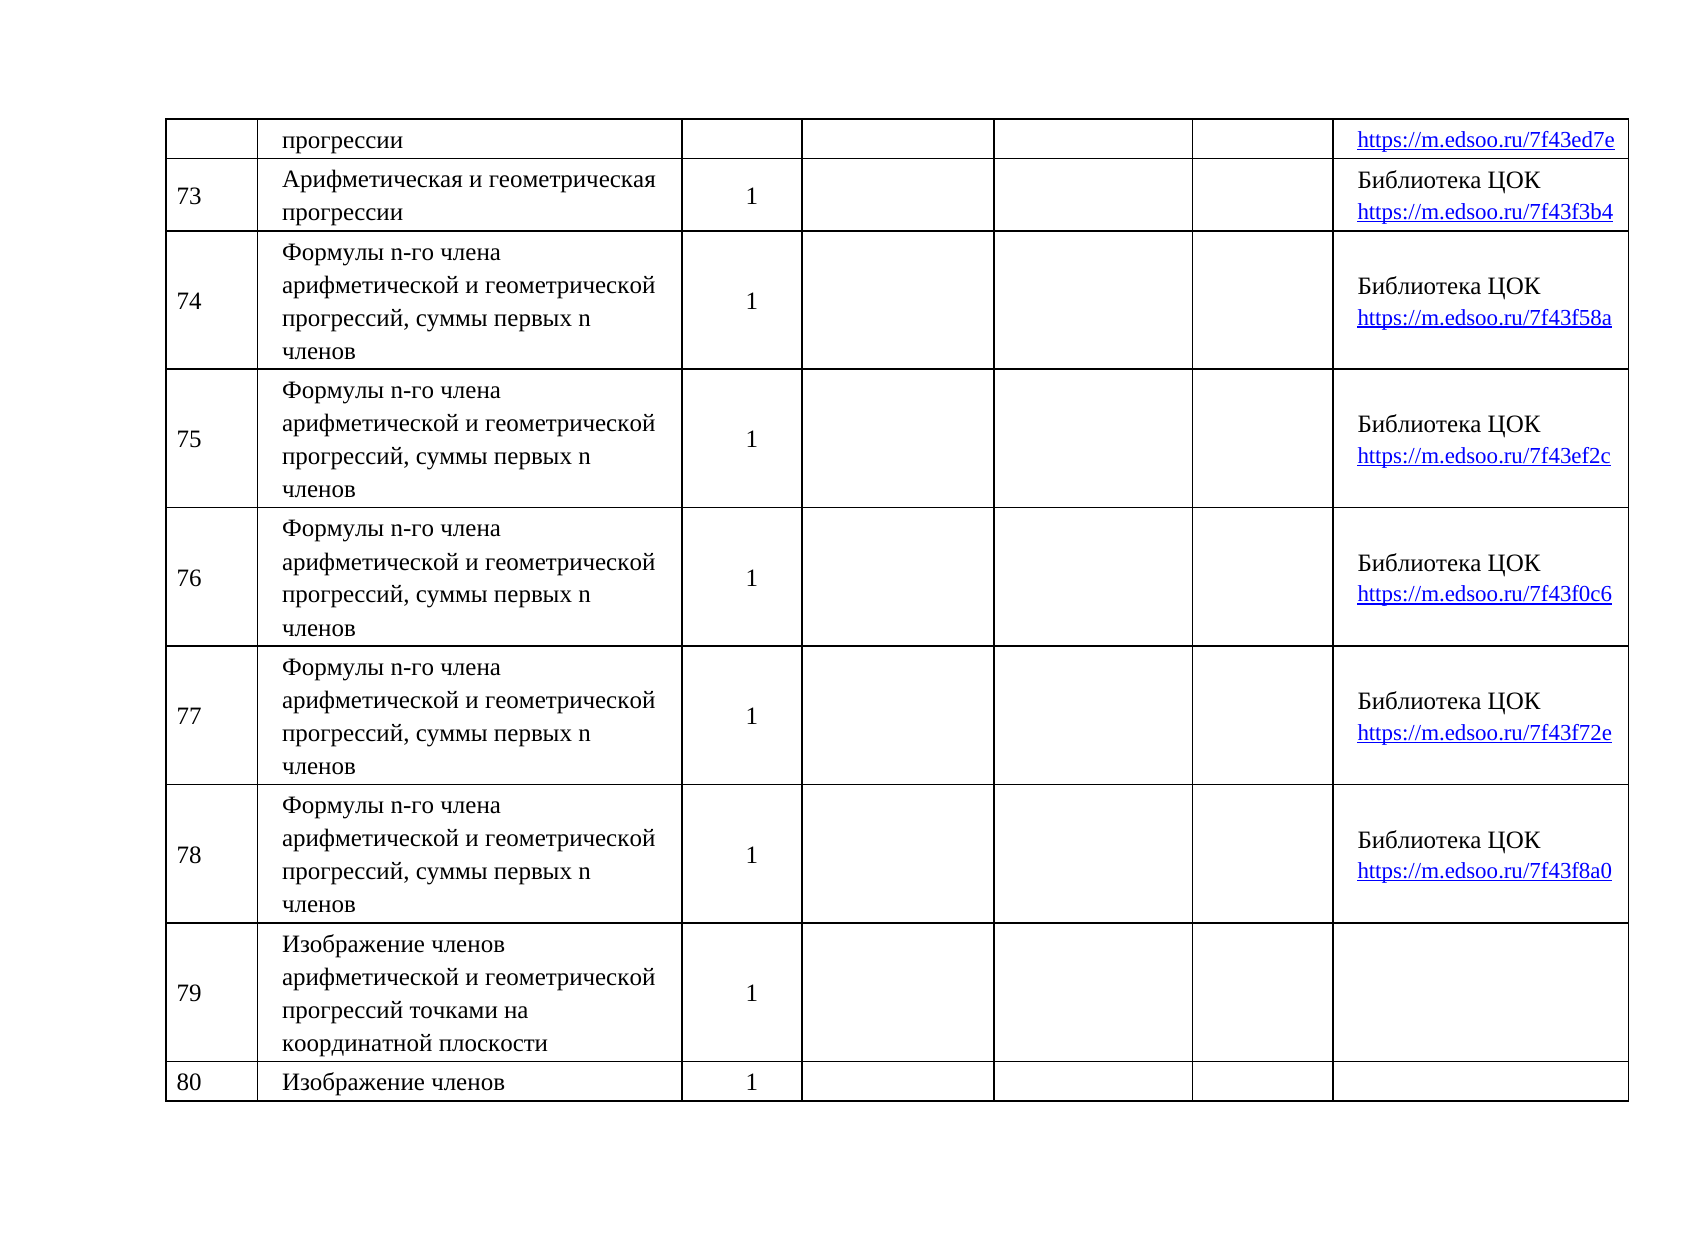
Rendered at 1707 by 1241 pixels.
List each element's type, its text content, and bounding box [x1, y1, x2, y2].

table_cell Библиотека ЦОК https://m.edsoo.ru/7f43ef2c [1334, 370, 1628, 507]
table_cell [803, 1062, 993, 1100]
table_cell [1193, 120, 1332, 157]
table_cell [1193, 924, 1332, 1061]
table_cell 73 [167, 159, 257, 230]
table_cell [995, 159, 1192, 230]
table_cell 1 [683, 159, 801, 230]
table_cell [995, 508, 1192, 645]
table_cell 1 [683, 924, 801, 1061]
table_cell 80 [167, 1062, 257, 1100]
table_cell [1193, 785, 1332, 922]
table_cell 77 [167, 647, 257, 784]
table_cell 1 [683, 785, 801, 922]
table_cell 1 [683, 370, 801, 507]
table_cell [1193, 647, 1332, 784]
table_cell Библиотека ЦОК https://m.edsoo.ru/7f43f72e [1334, 647, 1628, 784]
table_cell [803, 508, 993, 645]
table_cell Формулы n-го члена арифметической и геометрической прогрессий, суммы первых n членов [258, 647, 681, 784]
table_cell [1193, 159, 1332, 230]
table_cell 1 [683, 120, 801, 157]
table_cell [803, 370, 993, 507]
table_cell [1193, 370, 1332, 507]
table_cell [1193, 508, 1332, 645]
table_cell [803, 232, 993, 368]
table_cell 1 [683, 647, 801, 784]
table_cell [1193, 232, 1332, 368]
table_cell [1193, 1062, 1332, 1100]
table_cell [803, 647, 993, 784]
table_cell [1334, 924, 1628, 1061]
table_cell 1 [683, 1062, 801, 1100]
table_cell [995, 785, 1192, 922]
table_cell [995, 647, 1192, 784]
table_cell 72 [167, 120, 257, 157]
table_cell Библиотека ЦОК https://m.edsoo.ru/7f43f8a0 [1334, 785, 1628, 922]
table_cell [995, 120, 1192, 157]
table_cell [1334, 1062, 1628, 1100]
table_cell 75 [167, 370, 257, 507]
table_cell [995, 232, 1192, 368]
table_cell [995, 1062, 1192, 1100]
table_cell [1334, 120, 1628, 157]
table_cell [803, 159, 993, 230]
table_cell Библиотека ЦОК https://m.edsoo.ru/7f43f3b4 [1334, 159, 1628, 230]
table_cell 1 [683, 232, 801, 368]
table_cell 76 [167, 508, 257, 645]
table_cell Формулы n-го члена арифметической и геометрической прогрессий, суммы первых n членов [258, 370, 681, 507]
table_cell [803, 785, 993, 922]
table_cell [258, 1062, 681, 1100]
table_cell 74 [167, 232, 257, 368]
table_cell 1 [683, 508, 801, 645]
table_cell 79 [167, 924, 257, 1061]
table_cell [995, 370, 1192, 507]
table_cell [258, 120, 681, 157]
table_cell [995, 924, 1192, 1061]
table_cell Библиотека ЦОК https://m.edsoo.ru/7f43f58a [1334, 232, 1628, 368]
table_cell Формулы n-го члена арифметической и геометрической прогрессий, суммы первых n членов [258, 232, 681, 368]
table_cell Формулы n-го члена арифметической и геометрической прогрессий, суммы первых n членов [258, 508, 681, 645]
table_cell 78 [167, 785, 257, 922]
table_cell Формулы n-го члена арифметической и геометрической прогрессий, суммы первых n членов [258, 785, 681, 922]
table_cell [803, 924, 993, 1061]
table_cell Библиотека ЦОК https://m.edsoo.ru/7f43f0c6 [1334, 508, 1628, 645]
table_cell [258, 924, 681, 1061]
table_cell [803, 120, 993, 157]
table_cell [258, 159, 681, 230]
